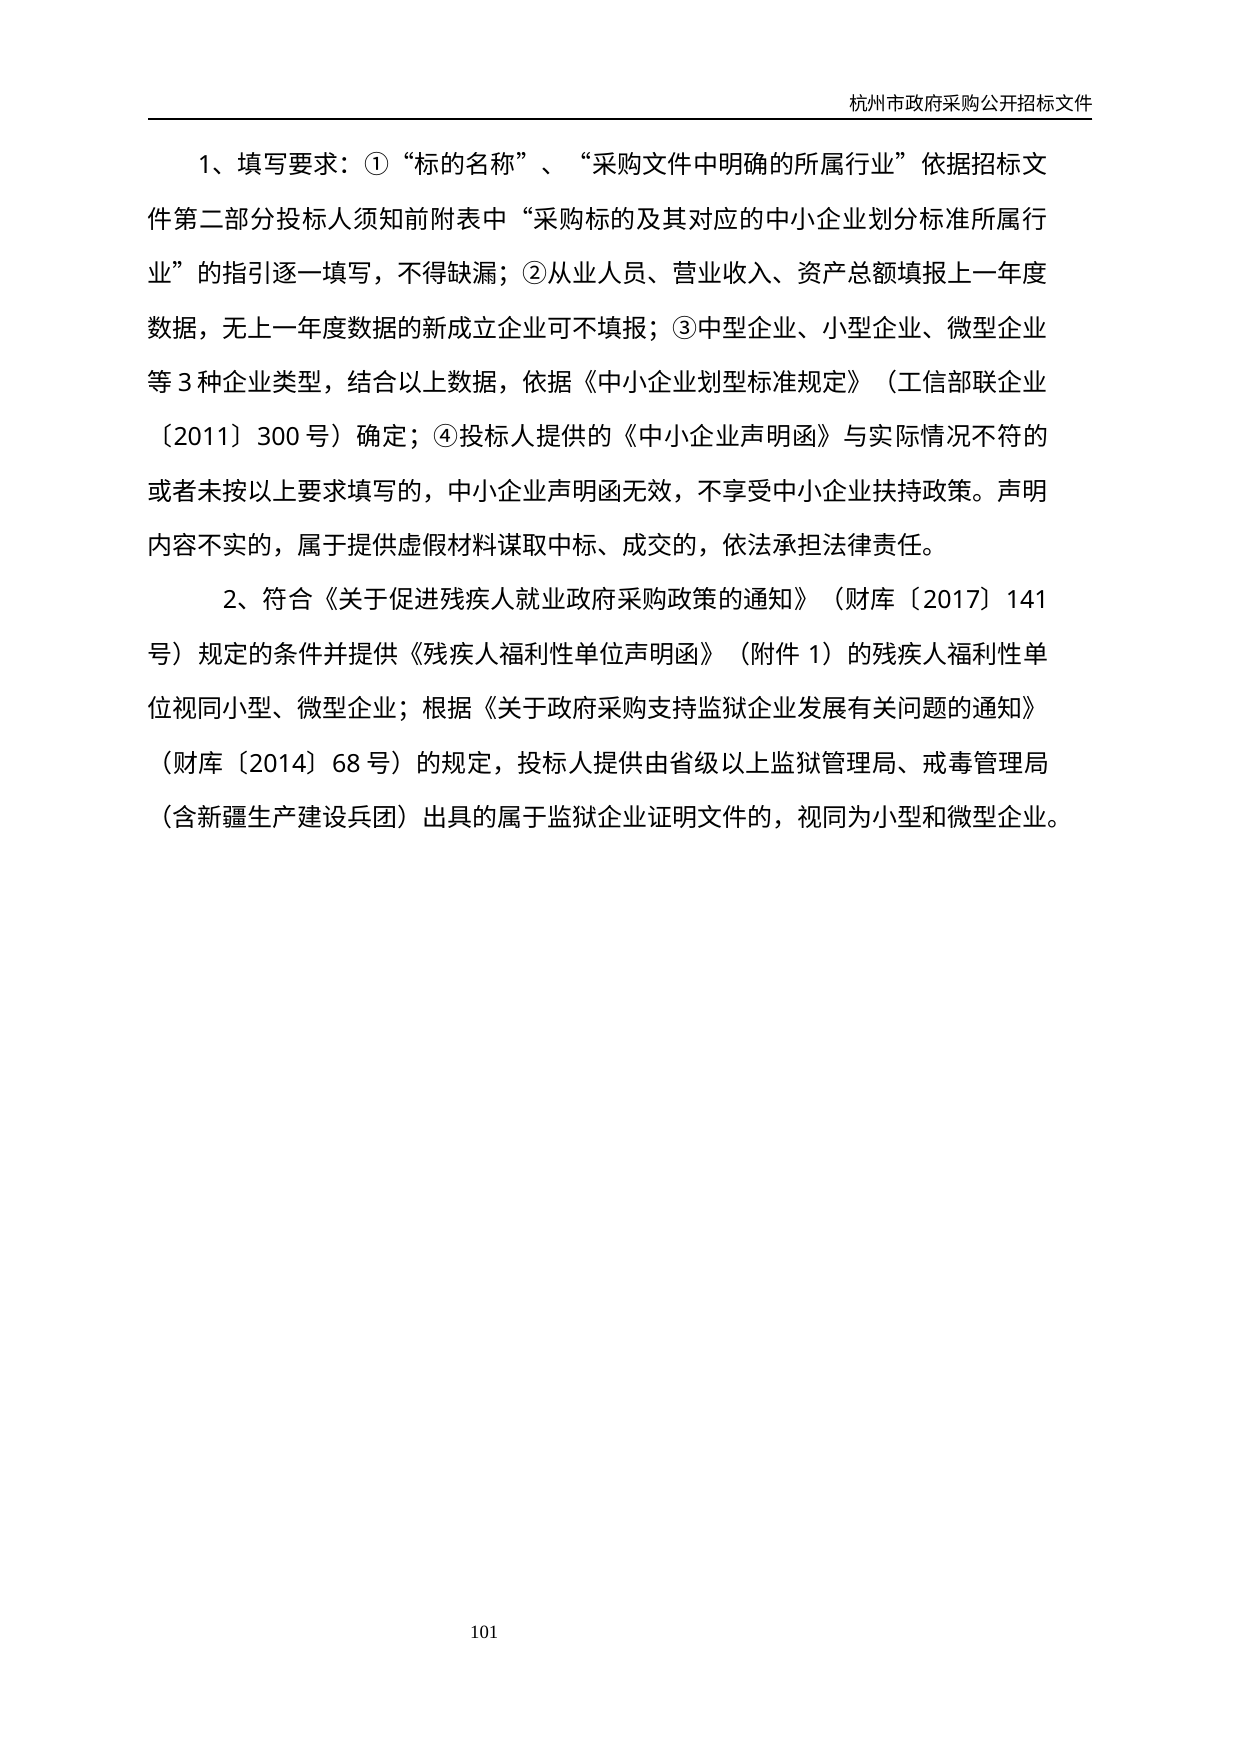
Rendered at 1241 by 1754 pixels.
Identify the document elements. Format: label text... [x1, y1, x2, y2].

text 2、符合《关于促进残疾人就业政府采购政策的通知》（财库〔2017〕141号）规定的条件并提供《残疾人福利性单位声明函》（附件1）的残疾人福利性单位视同小型、微型企业；根据《关于政府采购支持监狱企业发展有关问题的通知》（财库〔2014〕68号）的规定，投标人提供由省级以上监狱管理局、戒毒管理局（含新疆生产建设兵团）出具的属于监狱企业证明文件的，视同为小型和微型企业。 [148, 580, 1049, 834]
text 1、填写要求：①“标的名称”、“采购文件中明确的所属行业”依据招标文件第二部分投标人须知前附表中“采购标的及其对应的中小企业划分标准所属行业”的指引逐一填写，不得缺漏；②从业人员、营业收入、资产总额填报上一年度数据，无上一年度数据的新成立企业可不填报；③中型企业、小型企业、微型企业等3种企业类型，结合以上数据，依据《中小企业划型标准规定》（工信部联企业〔2011〕300号）确定；④投标人提供的《中小企业声明函》与实际情况不符的或者未按以上要求填写的，中小企业声明函无效，不享受中小企业扶持政策。声明内容不实的，属于提供虚假材料谋取中标、成交的，依法承担法律责任。 [148, 145, 1049, 562]
